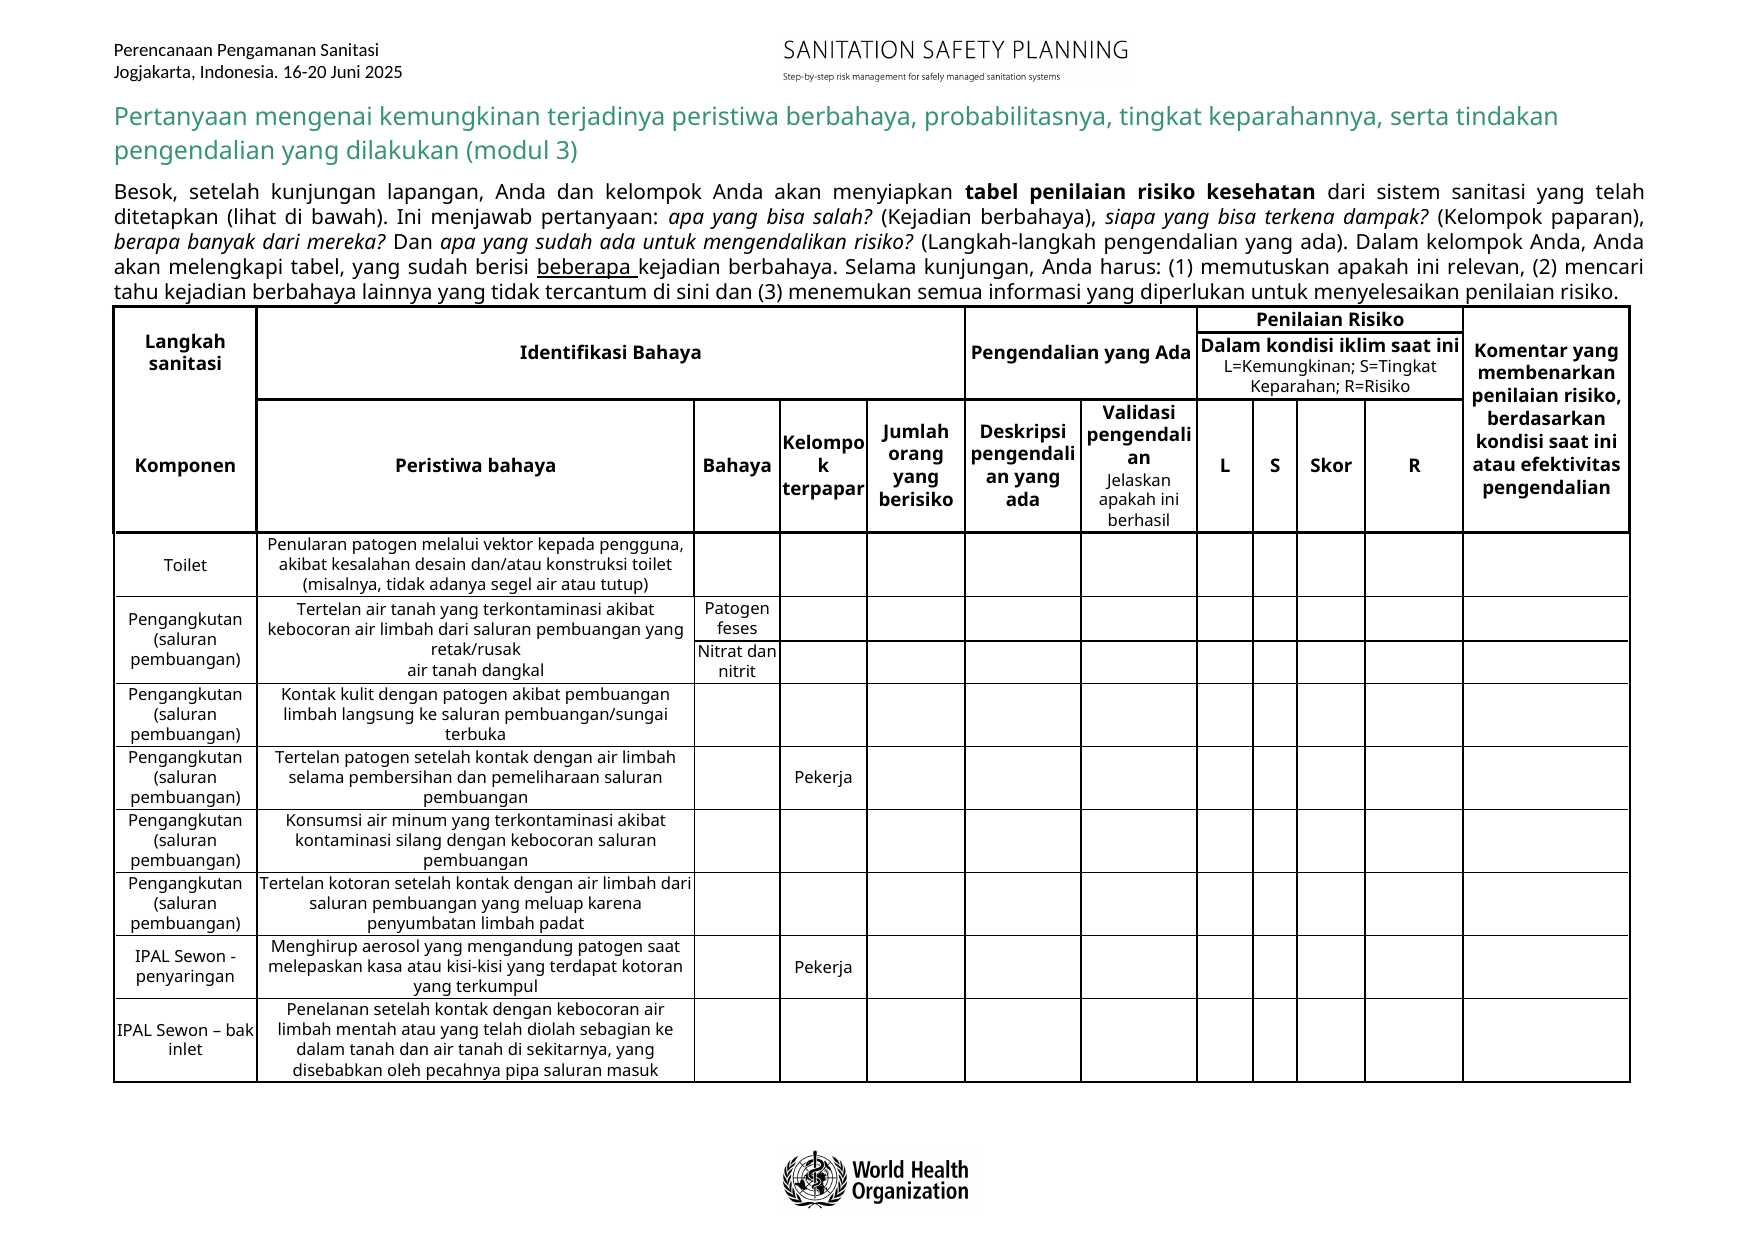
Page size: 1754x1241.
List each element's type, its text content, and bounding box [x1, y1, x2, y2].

text Besok, setelah kunjungan lapangan, Anda dan kelompok Anda akan menyiapkan tabel penilaian risiko kesehatan dari sistem sanitasi yang telah ditetapkan (lihat di bawah). Ini menjawab pertanyaan: apa yang bisa salah? (Kejadian berbahaya), siapa yang bisa terkena dampak? (Kelompok paparan), berapa banyak dari mereka? Dan apa yang sudah ada untuk mengendalikan risiko? (Langkah-langkah pengendalian yang ada). Dalam kelompok Anda, Anda akan melengkapi tabel, yang sudah berisi beberapa kejadian berbahaya. Selama kunjungan, Anda harus: (1) memutuskan apakah ini relevan, (2) mencari tahu kejadian berbahaya lainnya yang tidak tercantum di sini dan (3) menemukan semua informasi yang diperlukan untuk menyelesaikan penilaian risiko. [113, 179, 1645, 304]
table_cell [1198, 747, 1252, 809]
table_cell Bahaya [695, 401, 779, 531]
table_cell [1198, 534, 1252, 596]
table_cell [1198, 936, 1252, 998]
table_cell [695, 810, 779, 872]
table_cell [1198, 999, 1252, 1081]
table_cell [1366, 810, 1462, 872]
table_cell [1464, 640, 1629, 683]
table_cell [1254, 597, 1296, 640]
table_cell [1464, 935, 1629, 998]
table_cell [1366, 873, 1462, 935]
table_cell [966, 597, 1080, 640]
table_cell [695, 999, 779, 1081]
table_cell [1298, 684, 1364, 746]
table_cell Pengangkutan (saluran pembuangan) [115, 810, 256, 872]
table_cell [1254, 873, 1296, 935]
table_header Langkah sanitasi [115, 308, 255, 398]
text Pertanyaan mengenai kemungkinan terjadinya peristiwa berbahaya, probabilitasnya, tingkat keparahannya, serta tindakan pengendalian yang dilakukan (modul 3) [113, 99, 1645, 167]
table_cell [1464, 809, 1629, 872]
table_cell [966, 936, 1080, 998]
table_cell Kelompok terpapar [781, 401, 866, 531]
picture [780, 1145, 978, 1214]
table_cell [868, 747, 964, 809]
table_cell [1082, 873, 1196, 935]
table_cell Peristiwa bahaya [258, 401, 693, 531]
table_header Pengendalian yang Ada [966, 308, 1196, 398]
table_cell [1198, 597, 1252, 640]
table_cell Pengangkutan (saluran pembuangan) [115, 747, 256, 809]
table_cell [695, 747, 779, 809]
table_cell [868, 810, 964, 872]
table_cell [1082, 534, 1196, 596]
table_cell [966, 684, 1080, 746]
table_cell [695, 684, 779, 746]
table_cell Menghirup aerosol yang mengandung patogen saat melepaskan kasa atau kisi-kisi yang terdapat kotoran yang terkumpul [258, 936, 694, 998]
table_cell [1254, 684, 1296, 746]
table_cell Tertelan kotoran setelah kontak dengan air limbah dari saluran pembuangan yang meluap karena penyumbatan limbah padat [258, 873, 694, 935]
table_cell [1198, 810, 1252, 872]
table_cell L [1198, 401, 1252, 531]
table_cell [1298, 810, 1364, 872]
table_cell [1464, 596, 1629, 640]
table_cell [1082, 747, 1196, 809]
table_cell [1082, 597, 1196, 640]
table_header Penilaian Risiko [1198, 308, 1462, 331]
table_cell [1298, 747, 1364, 809]
table_cell Validasi pengendalian Jelaskan apakah ini berhasil [1082, 401, 1196, 531]
table_cell [1082, 936, 1196, 998]
table_cell [1198, 873, 1252, 935]
table_cell [1254, 936, 1296, 998]
table_cell Patogen feses [695, 597, 779, 640]
table_cell [966, 642, 1080, 683]
table_cell [1464, 746, 1629, 809]
table_cell [1298, 936, 1364, 998]
table_cell Toilet [115, 532, 256, 596]
table_cell [781, 642, 866, 683]
table_cell Deskripsi pengendalian yang ada [966, 401, 1080, 531]
table_cell [868, 999, 964, 1081]
table_cell [1366, 936, 1462, 998]
table_cell Skor [1298, 401, 1364, 531]
table_cell [966, 873, 1080, 935]
table_cell [1254, 747, 1296, 809]
table_cell [1298, 873, 1364, 935]
table_cell [1298, 597, 1364, 640]
table_cell Nitrat dan nitrit [695, 642, 779, 683]
table_cell [695, 873, 779, 935]
table_cell [1254, 810, 1296, 872]
table_cell [1082, 810, 1196, 872]
table_cell [1198, 642, 1252, 683]
table_cell [1366, 642, 1462, 683]
table_cell Tertelan patogen setelah kontak dengan air limbah selama pembersihan dan pemeliharaan saluran pembuangan [258, 747, 694, 809]
table_cell [868, 684, 964, 746]
table_cell [781, 684, 866, 746]
table_cell Pekerja [781, 747, 866, 809]
table_cell [868, 534, 964, 596]
table_cell Dalam kondisi iklim saat ini [1198, 334, 1462, 357]
table_header Komentar yang membenarkan penilaian risiko, berdasarkan kondisi saat ini atau efektivitas pengendalian [1464, 308, 1628, 531]
table_cell [1464, 683, 1629, 746]
table_cell [1082, 999, 1196, 1081]
table_cell [1298, 534, 1364, 596]
table_cell Jumlah orang yang berisiko [868, 401, 964, 531]
table_cell Komponen [115, 398, 255, 531]
table_cell [966, 534, 1080, 596]
table_cell [868, 597, 964, 640]
table_cell [781, 597, 866, 640]
table_cell [1464, 534, 1629, 596]
table_cell R [1366, 401, 1462, 531]
table_cell Konsumsi air minum yang terkontaminasi akibat kontaminasi silang dengan kebocoran saluran pembuangan [258, 810, 694, 872]
table_cell [966, 810, 1080, 872]
table_cell Penularan patogen melalui vektor kepada pengguna, akibat kesalahan desain dan/atau konstruksi toilet (misalnya, tidak adanya segel air atau tutup) [258, 534, 693, 596]
table_cell Pengangkutan (saluran pembuangan) [115, 684, 256, 746]
table_cell Pekerja [781, 936, 866, 998]
table_cell Pengangkutan (saluran pembuangan) [115, 873, 256, 935]
table_cell Tertelan air tanah yang terkontaminasi akibat kebocoran air limbah dari saluran pembuangan yang retak/rusak air tanah dangkal [258, 597, 694, 683]
table_cell [1254, 534, 1296, 596]
table_cell [1082, 684, 1196, 746]
table_header Identifikasi Bahaya [258, 308, 964, 398]
table_cell [868, 873, 964, 935]
table_cell [1254, 999, 1296, 1081]
table_cell [868, 936, 964, 998]
table_cell [1082, 642, 1196, 683]
table_cell [1366, 684, 1462, 746]
table_cell [966, 747, 1080, 809]
table_cell [781, 810, 866, 872]
table_cell [1464, 872, 1629, 935]
table_cell [1366, 999, 1462, 1081]
table_cell S [1254, 401, 1296, 531]
table_cell [1464, 998, 1629, 1081]
table_cell IPAL Sewon – bak inlet [115, 999, 256, 1081]
table_cell [695, 534, 779, 596]
table_cell Pengangkutan (saluran pembuangan) [115, 597, 256, 683]
table_cell [781, 999, 866, 1081]
table_cell [781, 873, 866, 935]
table_cell [868, 642, 964, 683]
table_cell [1298, 999, 1364, 1081]
table_cell [781, 534, 866, 596]
table_cell [695, 936, 779, 998]
table_cell IPAL Sewon - penyaringan [115, 936, 256, 998]
table_cell [1298, 642, 1364, 683]
table_cell [1198, 684, 1252, 746]
table_cell Penelanan setelah kontak dengan kebocoran air limbah mentah atau yang telah diolah sebagian ke dalam tanah dan air tanah di sekitarnya, yang disebabkan oleh pecahnya pipa saluran masuk [258, 999, 694, 1081]
table_cell [966, 999, 1080, 1081]
table_cell [1366, 597, 1462, 640]
table_cell [1254, 642, 1296, 683]
table_cell [1366, 534, 1462, 596]
table_cell L=Kemungkinan; S=Tingkat Keparahan; R=Risiko [1198, 357, 1462, 398]
table_cell [1366, 747, 1462, 809]
table_cell Kontak kulit dengan patogen akibat pembuangan limbah langsung ke saluran pembuangan/sungai terbuka [258, 684, 694, 746]
picture [781, 37, 1130, 83]
